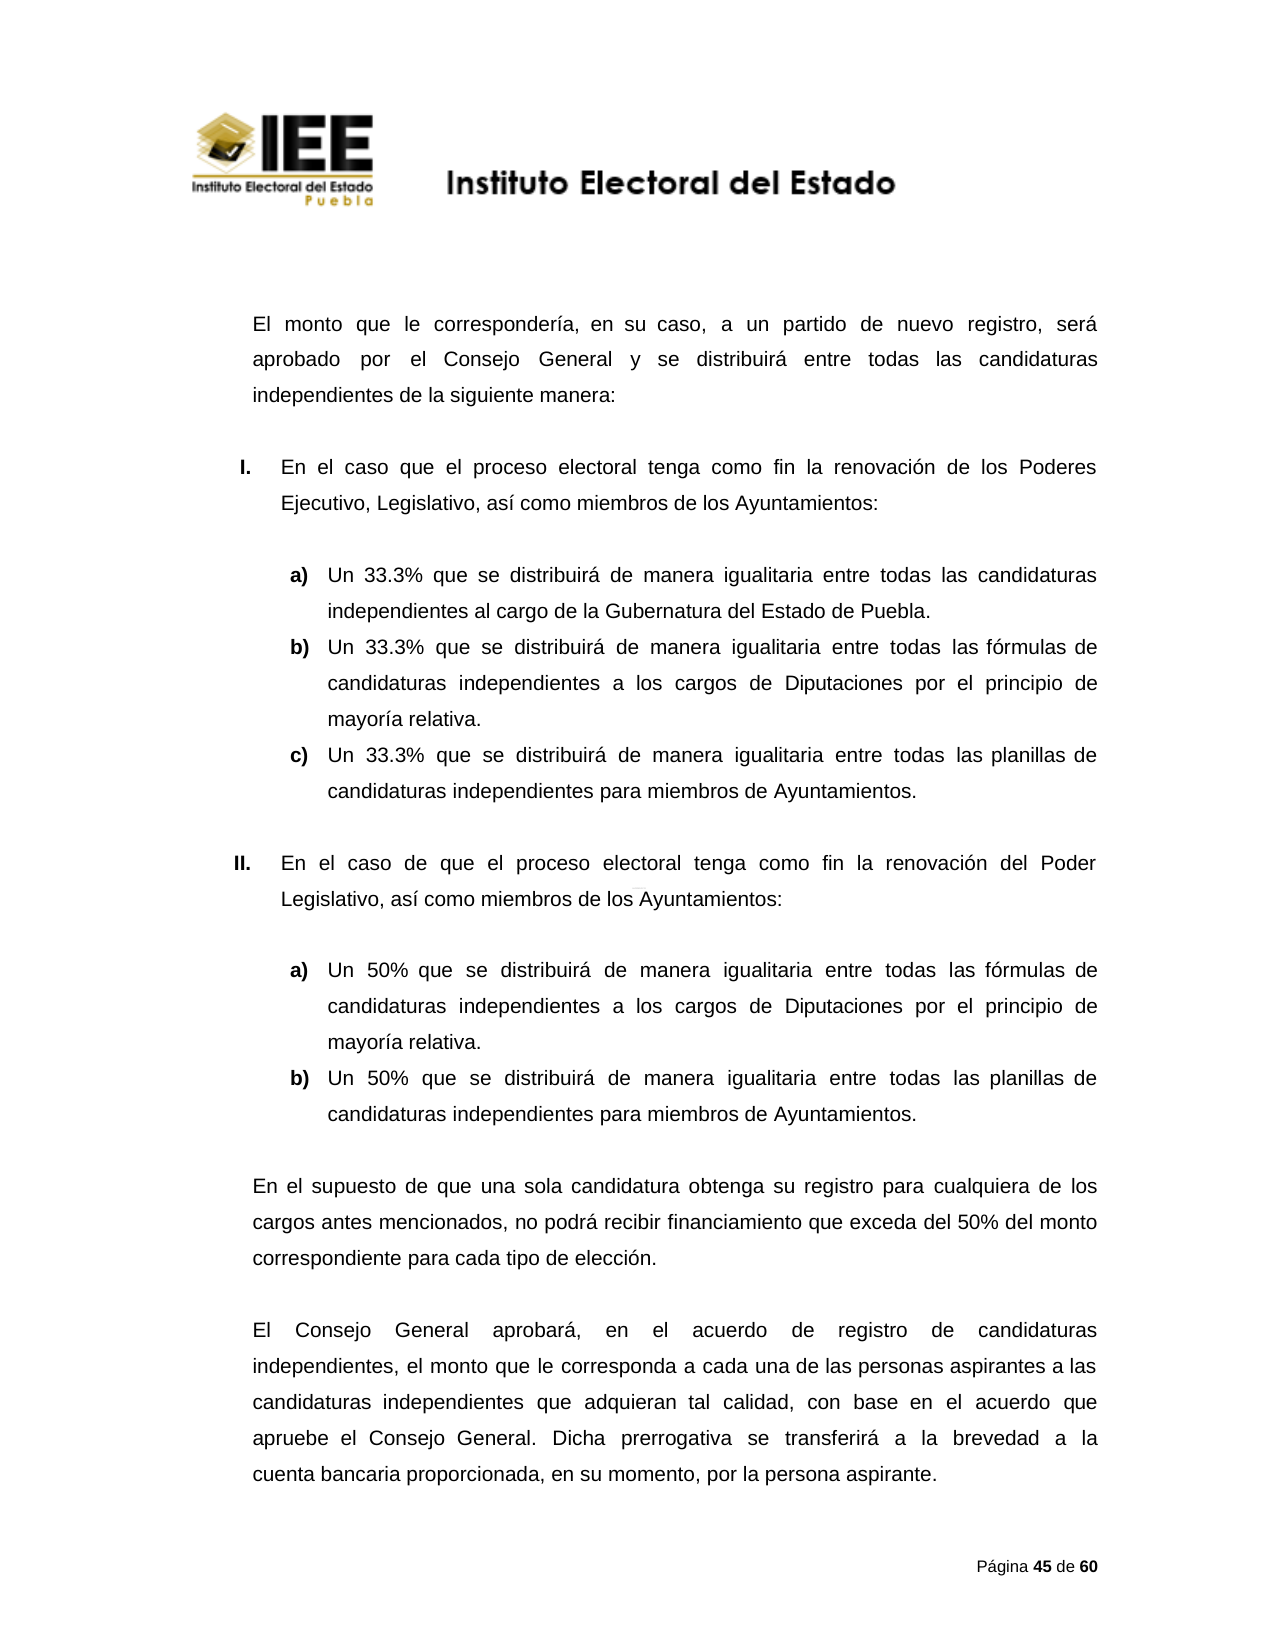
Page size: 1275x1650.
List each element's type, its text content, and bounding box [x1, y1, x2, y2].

list En el caso que el proceso electoral tenga como fin la renovación de los Poderes Ejecutivo, Legislativo, así como miembros de los Ayuntamientos: [251, 455, 1098, 515]
list El Consejo General aprobará, en el acuerdo de registro de candidaturas independientes, el monto que le corresponda a cada una de las personas aspirantes a las candidaturas independientes que adquieran tal calidad, con base en el acuerdo que apruebe el Consejo General. Dicha prerrogativa se transferirá a la brevedad a la cuenta bancaria proporcionada, en su momento, por la persona aspirante. [252, 1318, 1098, 1485]
list Un 33.3% que se distribuirá de manera igualitaria entre todas las fórmulas de candidaturas independientes a los cargos de Diputaciones por el principio de mayoría relativa. [290, 635, 1098, 731]
list El monto que le correspondería, en su caso, a un partido de nuevo registro, será aprobado por el Consejo General y se distribuirá entre todas las candidaturas independientes de la siguiente manera: [252, 311, 1098, 407]
picture [418, 133, 919, 237]
list Un 33.3% que se distribuirá de manera igualitaria entre todas las candidaturas independientes al cargo de la Gubernatura del Estado de Puebla. [290, 563, 1098, 623]
list Un 50% que se distribuirá de manera igualitaria entre todas las planillas de candidaturas independientes para miembros de Ayuntamientos. [290, 1066, 1098, 1126]
list En el caso de que el proceso electoral tenga como fin la renovación del Poder Legislativo, así como miembros de los Ayuntamientos: [251, 850, 1098, 910]
picture [177, 73, 398, 237]
list Un 50% que se distribuirá de manera igualitaria entre todas las fórmulas de candidaturas independientes a los cargos de Diputaciones por el principio de mayoría relativa. [290, 958, 1098, 1054]
list Un 33.3% que se distribuirá de manera igualitaria entre todas las planillas de candidaturas independientes para miembros de Ayuntamientos. [290, 743, 1098, 802]
list En el supuesto de que una sola candidatura obtenga su registro para cualquiera de los cargos antes mencionados, no podrá recibir financiamiento que exceda del 50% del monto correspondiente para cada tipo de elección. [252, 1174, 1098, 1270]
